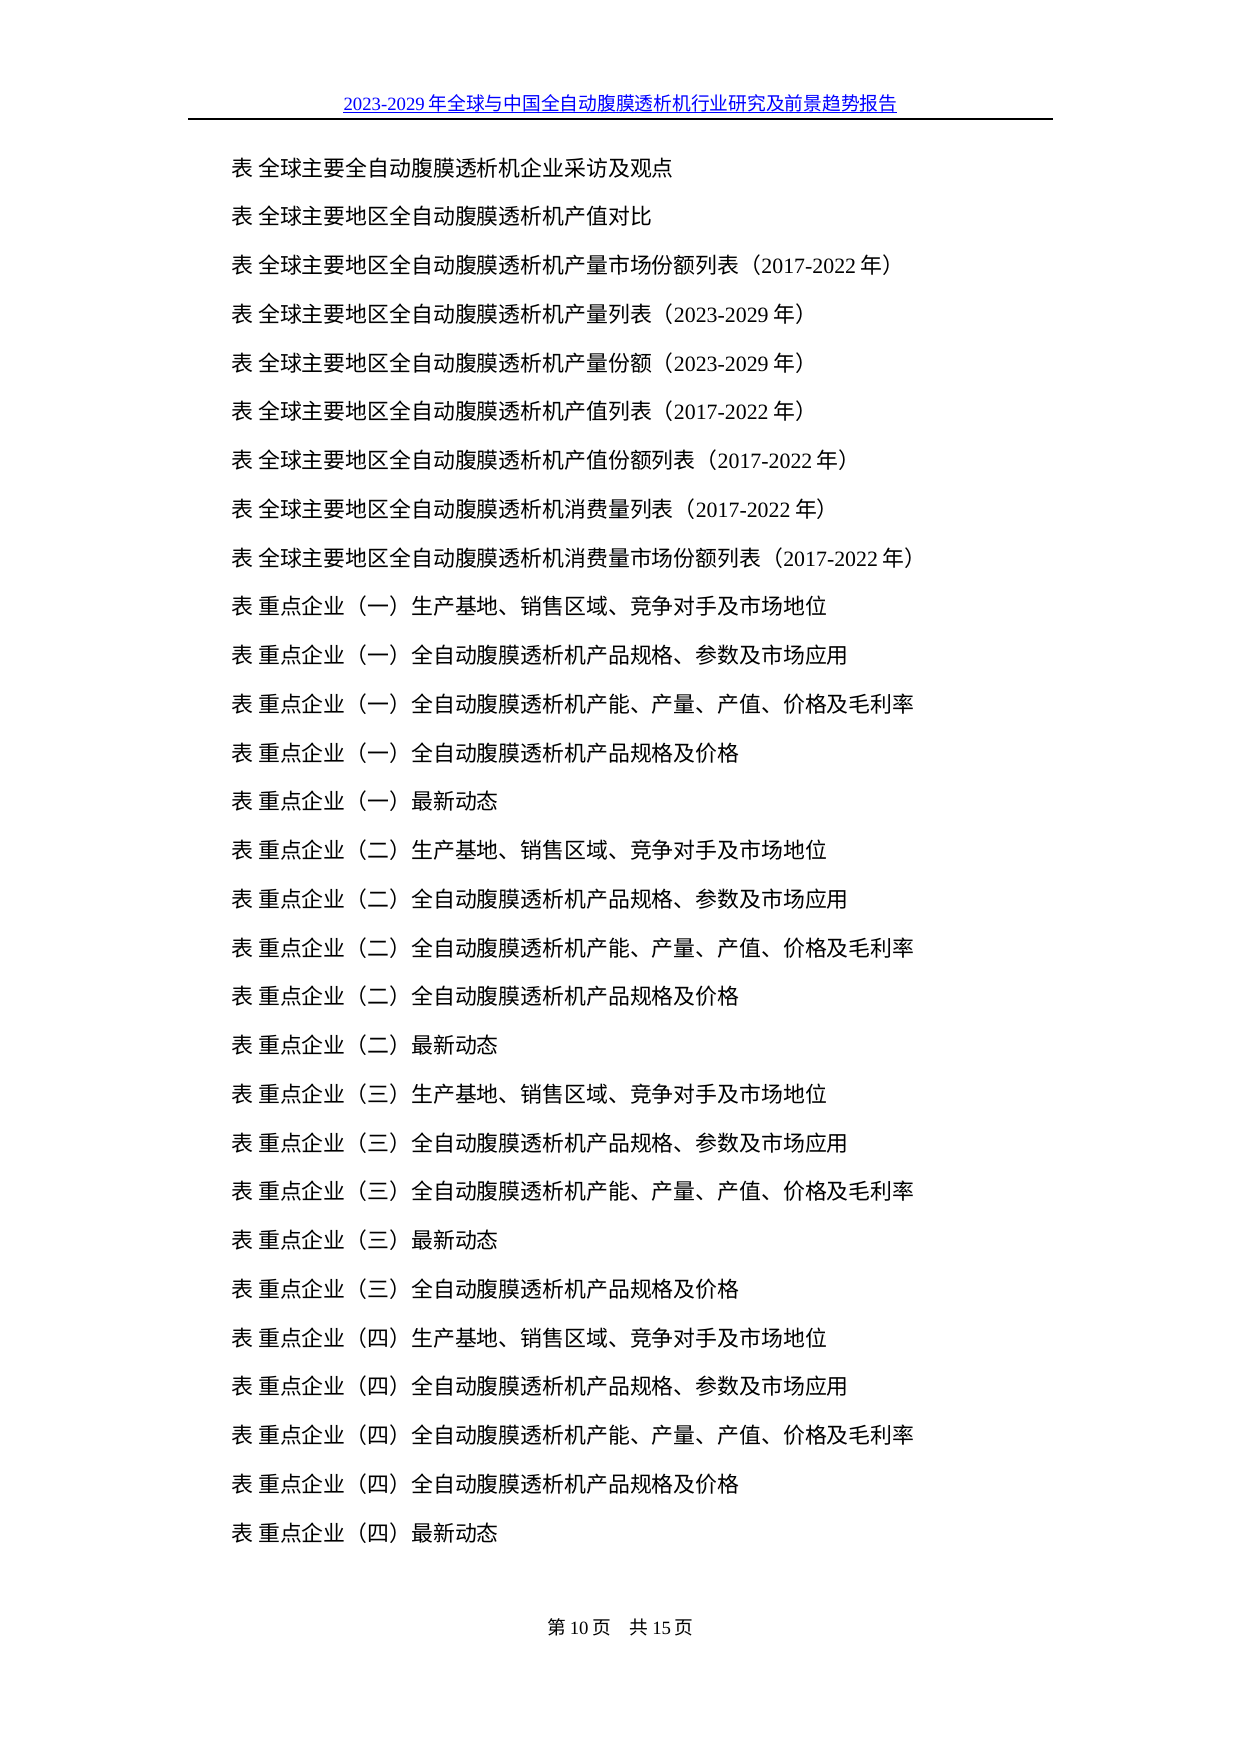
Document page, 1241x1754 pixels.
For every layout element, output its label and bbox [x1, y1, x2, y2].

text [187, 150, 1053, 1548]
